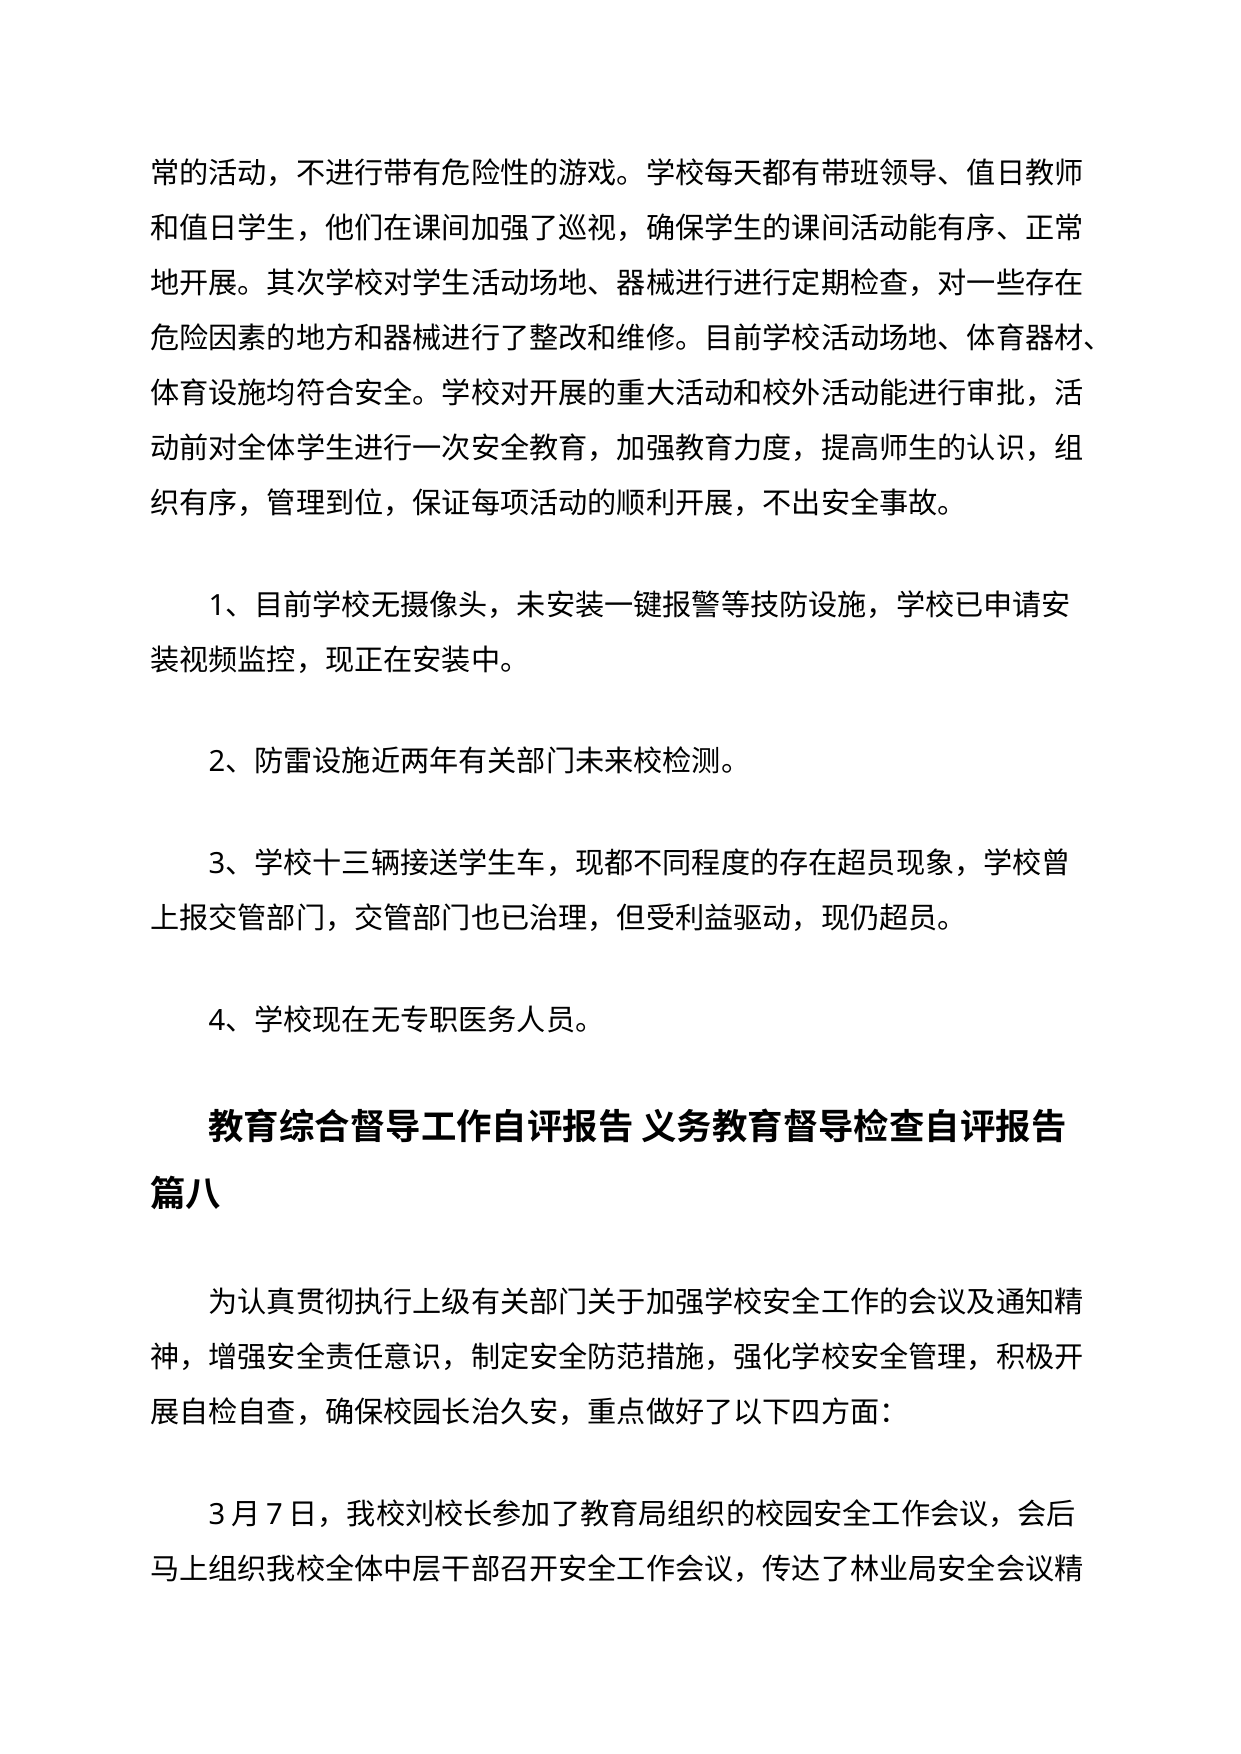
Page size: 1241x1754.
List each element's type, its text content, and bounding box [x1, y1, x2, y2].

text 为认真贯彻执行上级有关部门关于加强学校安全工作的会议及通知精神，增强安全责任意识，制定安全防范措施，强化学校安全管理，积极开展自检自查，确保校园长治久安，重点做好了以下四方面： [150, 1279, 1090, 1431]
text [150, 1490, 1090, 1587]
text 教育综合督导工作自评报告 义务教育督导检查自评报告篇八 [150, 1099, 1090, 1216]
text 1、目前学校无摄像头，未安装一键报警等技防设施，学校已申请安装视频监控，现正在安装中。 [150, 581, 1090, 678]
text 2、防雷设施近两年有关部门未来校检测。 [150, 738, 1090, 780]
text 3、学校十三辆接送学生车，现都不同程度的存在超员现象，学校曾上报交管部门，交管部门也已治理，但受利益驱动，现仍超员。 [150, 840, 1090, 937]
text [150, 150, 1090, 522]
text 4、学校现在无专职医务人员。 [150, 997, 1090, 1039]
